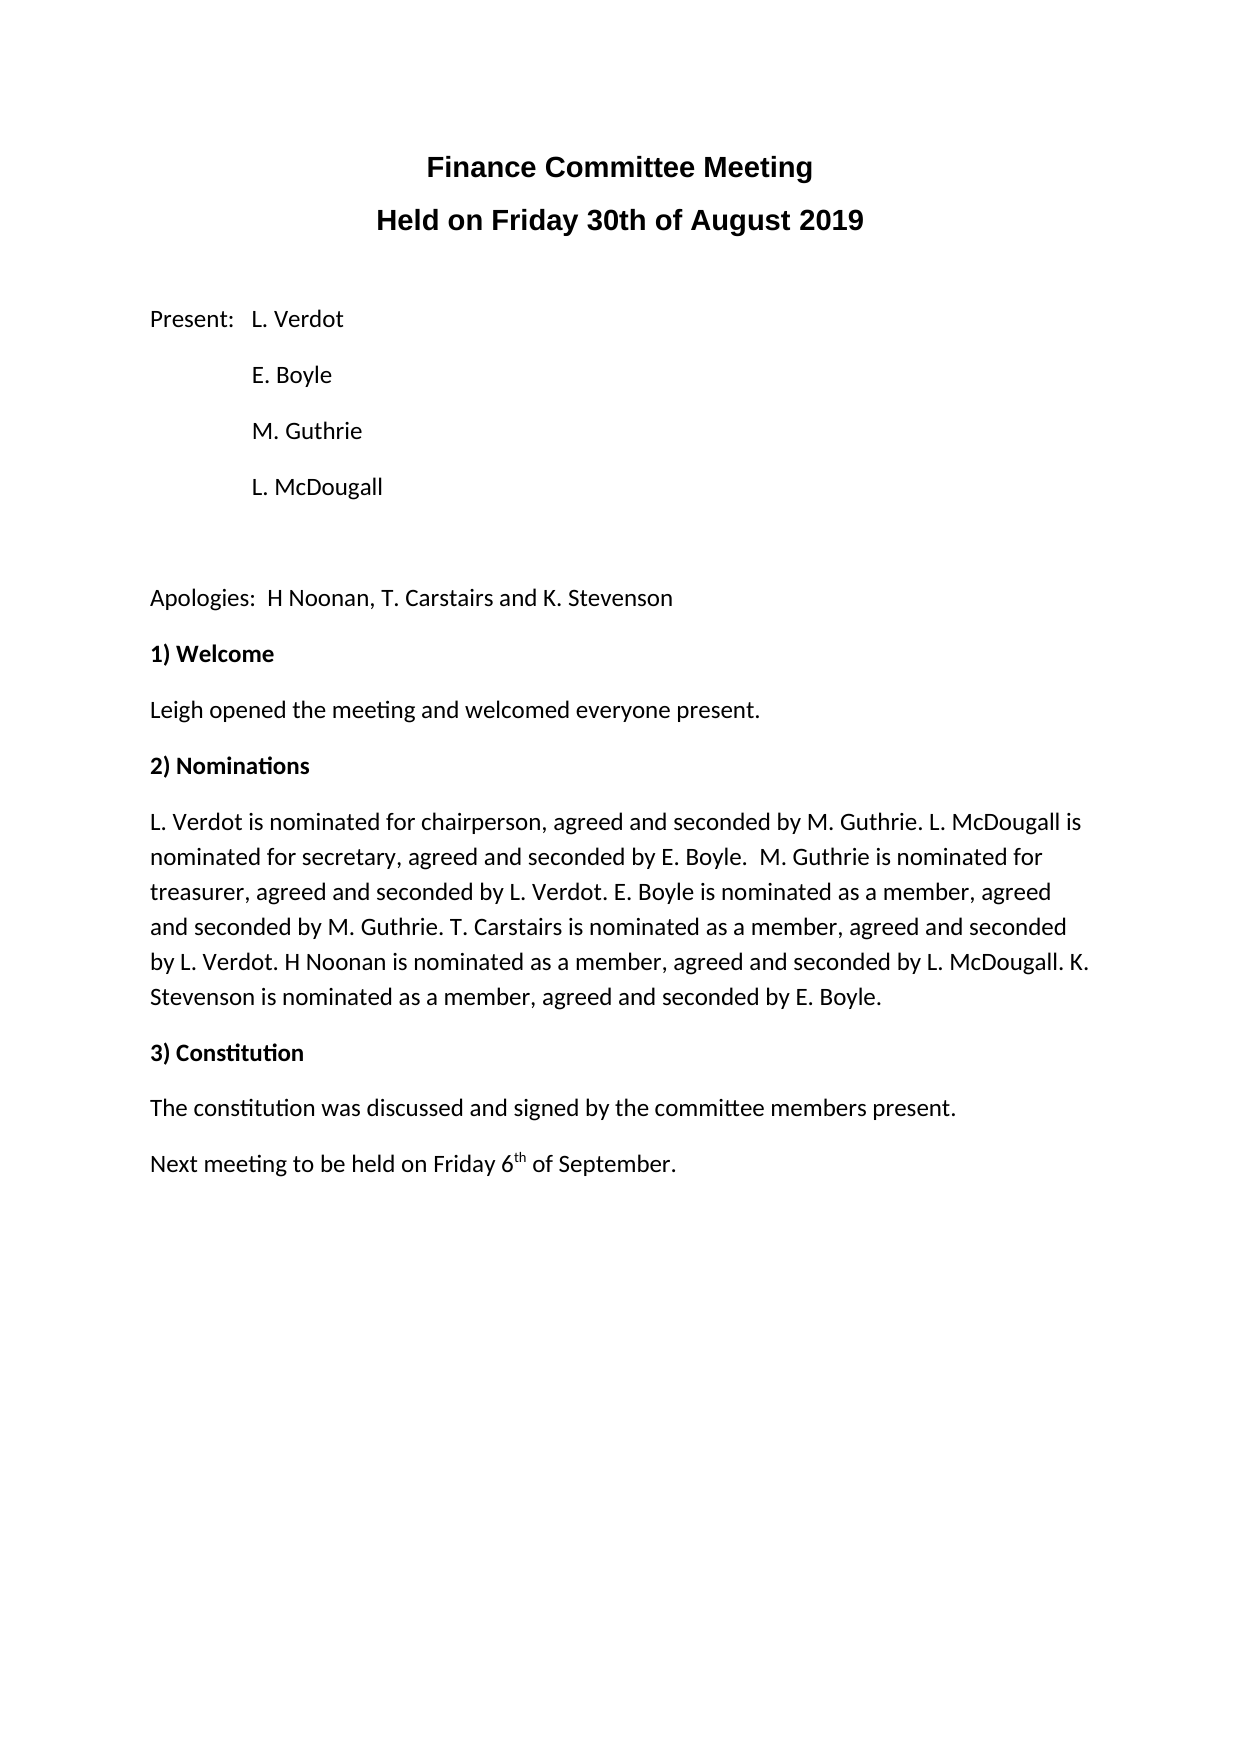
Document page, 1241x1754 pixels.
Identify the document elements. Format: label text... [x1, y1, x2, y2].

text Present: L. Verdot [150, 303, 1090, 334]
text 2) Nominations [150, 750, 1090, 781]
text Next meeting to be held on Friday 6th of September. [150, 1148, 1090, 1179]
text Finance Committee Meeting [150, 150, 1090, 183]
text E. Boyle [150, 359, 1090, 390]
text 1) Welcome [150, 638, 1090, 669]
text Apologies: H Noonan, T. Carstairs and K. Stevenson [150, 582, 1090, 613]
text The constitution was discussed and signed by the committee members present. [150, 1092, 1090, 1123]
text L. Verdot is nominated for chairperson, agreed and seconded by M. Guthrie. L. McDougall is nominated for secretary, agreed and seconded by E. Boyle. M. Guthrie is nominated for treasurer, agreed and seconded by L. Verdot. E. Boyle is nominated as a member, agreed and seconded by M. Guthrie. T. Carstairs is nominated as a member, agreed and seconded by L. Verdot. H Noonan is nominated as a member, agreed and seconded by L. McDougall. K. Stevenson is nominated as a member, agreed and seconded by E. Boyle. [150, 806, 1090, 1011]
text Leigh opened the meeting and welcomed everyone present. [150, 694, 1090, 725]
text M. Guthrie [150, 415, 1090, 446]
text Held on Friday 30th of August 2019 [150, 203, 1090, 236]
text L. McDougall [150, 471, 1090, 501]
text 3) Constitution [150, 1037, 1090, 1067]
